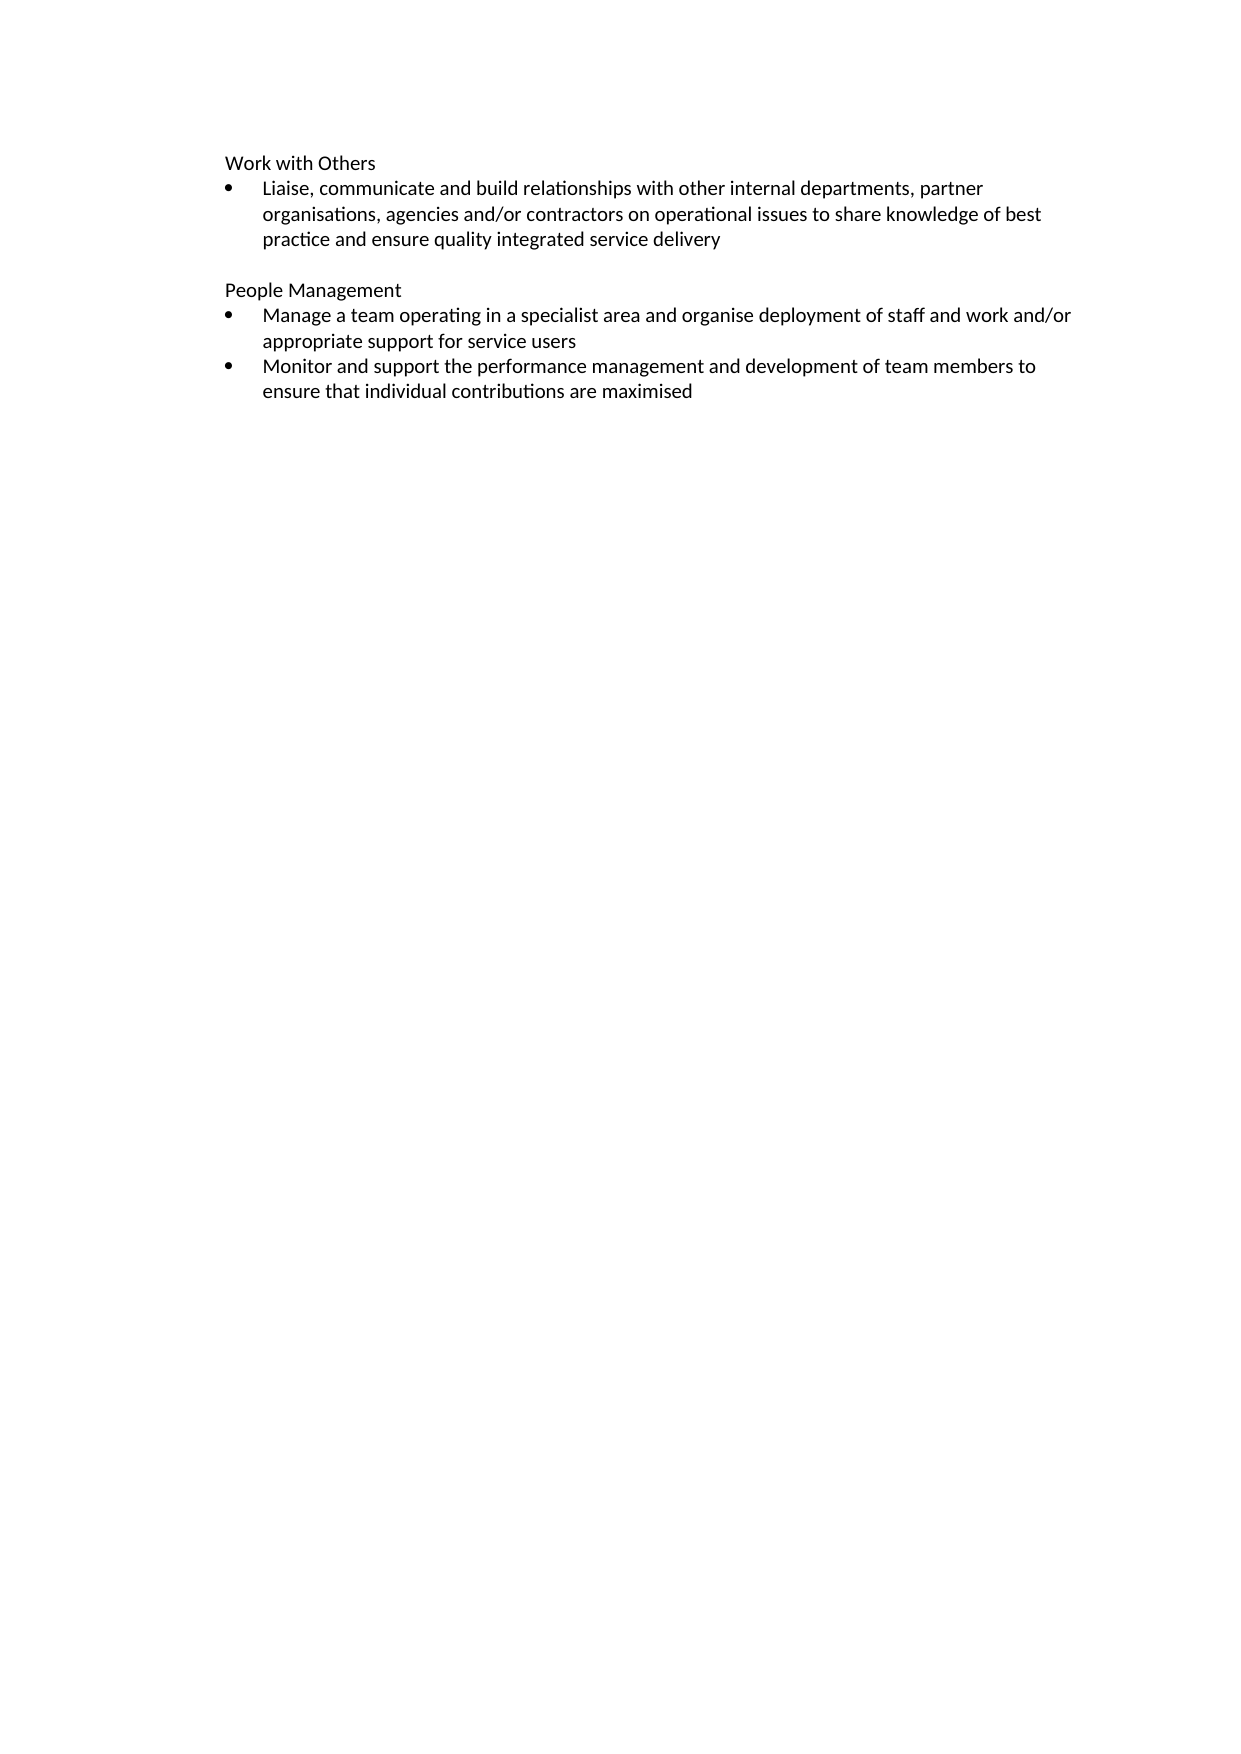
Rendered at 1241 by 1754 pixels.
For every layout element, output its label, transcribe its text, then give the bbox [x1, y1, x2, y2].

text Work with Others [225, 150, 1090, 175]
text People Management [225, 277, 1090, 302]
list Liaise, communicate and build relationships with other internal departments, partner organisations, agencies and/or contractors on operational issues to share knowledge of best practice and ensure quality integrated service delivery [225, 175, 1090, 252]
list Manage a team operating in a specialist area and organise deployment of staff and work and/or appropriate support for service users [225, 302, 1090, 353]
list Monitor and support the performance management and development of team members to ensure that individual contributions are maximised [225, 353, 1090, 404]
